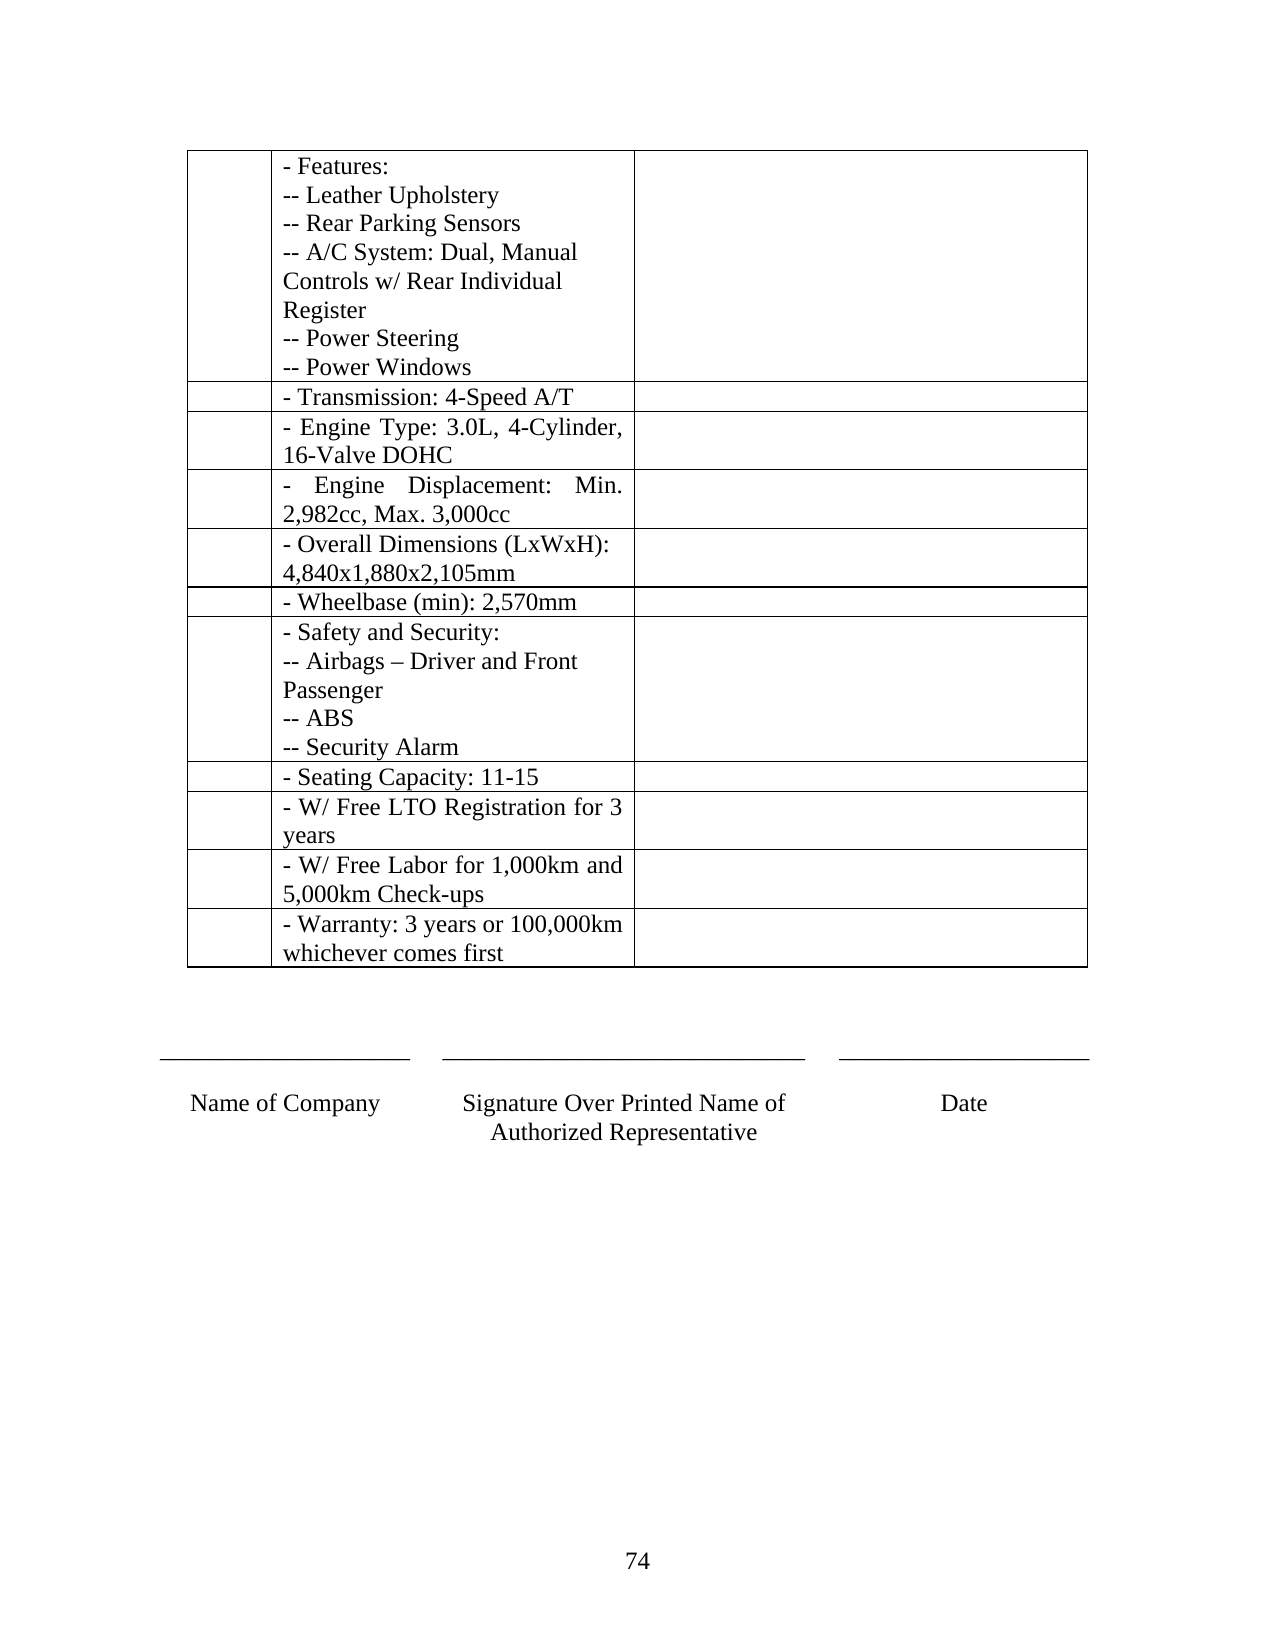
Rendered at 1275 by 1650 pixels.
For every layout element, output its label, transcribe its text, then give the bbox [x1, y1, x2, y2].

table_cell [188, 588, 271, 616]
table_header ____________________ [139, 1035, 431, 1088]
table_cell - Engine Type: 3.0L, 4-Cylinder, 16-Valve DOHC [272, 412, 634, 469]
table_cell [188, 792, 271, 849]
table_cell [635, 909, 1087, 966]
table_cell - Transmission: 4-Speed A/T [272, 382, 634, 411]
table_cell [635, 151, 1087, 381]
table_cell [188, 382, 271, 411]
table_cell [635, 382, 1087, 411]
table_cell - Features: -- Leather Upholstery -- Rear Parking Sensors -- A/C System: Dual, Manual Controls w/ Rear Individual Register -- Power Steering -- Power Windows [272, 151, 634, 381]
table_cell [635, 470, 1087, 528]
table_cell [635, 617, 1087, 761]
table_cell - Warranty: 3 years or 100,000km whichever comes first [272, 909, 634, 966]
table_cell [188, 909, 271, 966]
table_header _____________________________ [431, 1035, 816, 1088]
table_cell [635, 792, 1087, 849]
table_cell - Engine Displacement: Min. 2,982cc, Max. 3,000cc [272, 470, 634, 528]
table_cell [635, 412, 1087, 469]
table_header ____________________ [816, 1035, 1112, 1088]
table_cell - W/ Free LTO Registration for 3 years [272, 792, 634, 849]
table_cell [188, 762, 271, 791]
table_cell Signature Over Printed Name of Authorized Representative [431, 1088, 816, 1171]
table_cell [635, 529, 1087, 586]
table_cell Date [816, 1088, 1112, 1171]
table_cell [188, 470, 271, 528]
table_cell Name of Company [139, 1088, 431, 1171]
table_cell [188, 151, 271, 381]
table_cell [635, 588, 1087, 616]
table_cell - W/ Free Labor for 1,000km and 5,000km Check-ups [272, 850, 634, 908]
table_cell - Safety and Security: -- Airbags – Driver and Front Passenger -- ABS -- Security Alarm [272, 617, 634, 761]
table_cell - Wheelbase (min): 2,570mm [272, 588, 634, 616]
table_cell [188, 850, 271, 908]
table_cell [188, 412, 271, 469]
table_cell - Overall Dimensions (LxWxH): 4,840x1,880x2,105mm [272, 529, 634, 586]
table_cell [635, 762, 1087, 791]
table_cell [188, 617, 271, 761]
table_cell - Seating Capacity: 11-15 [272, 762, 634, 791]
table_cell [188, 529, 271, 586]
table_cell [635, 850, 1087, 908]
